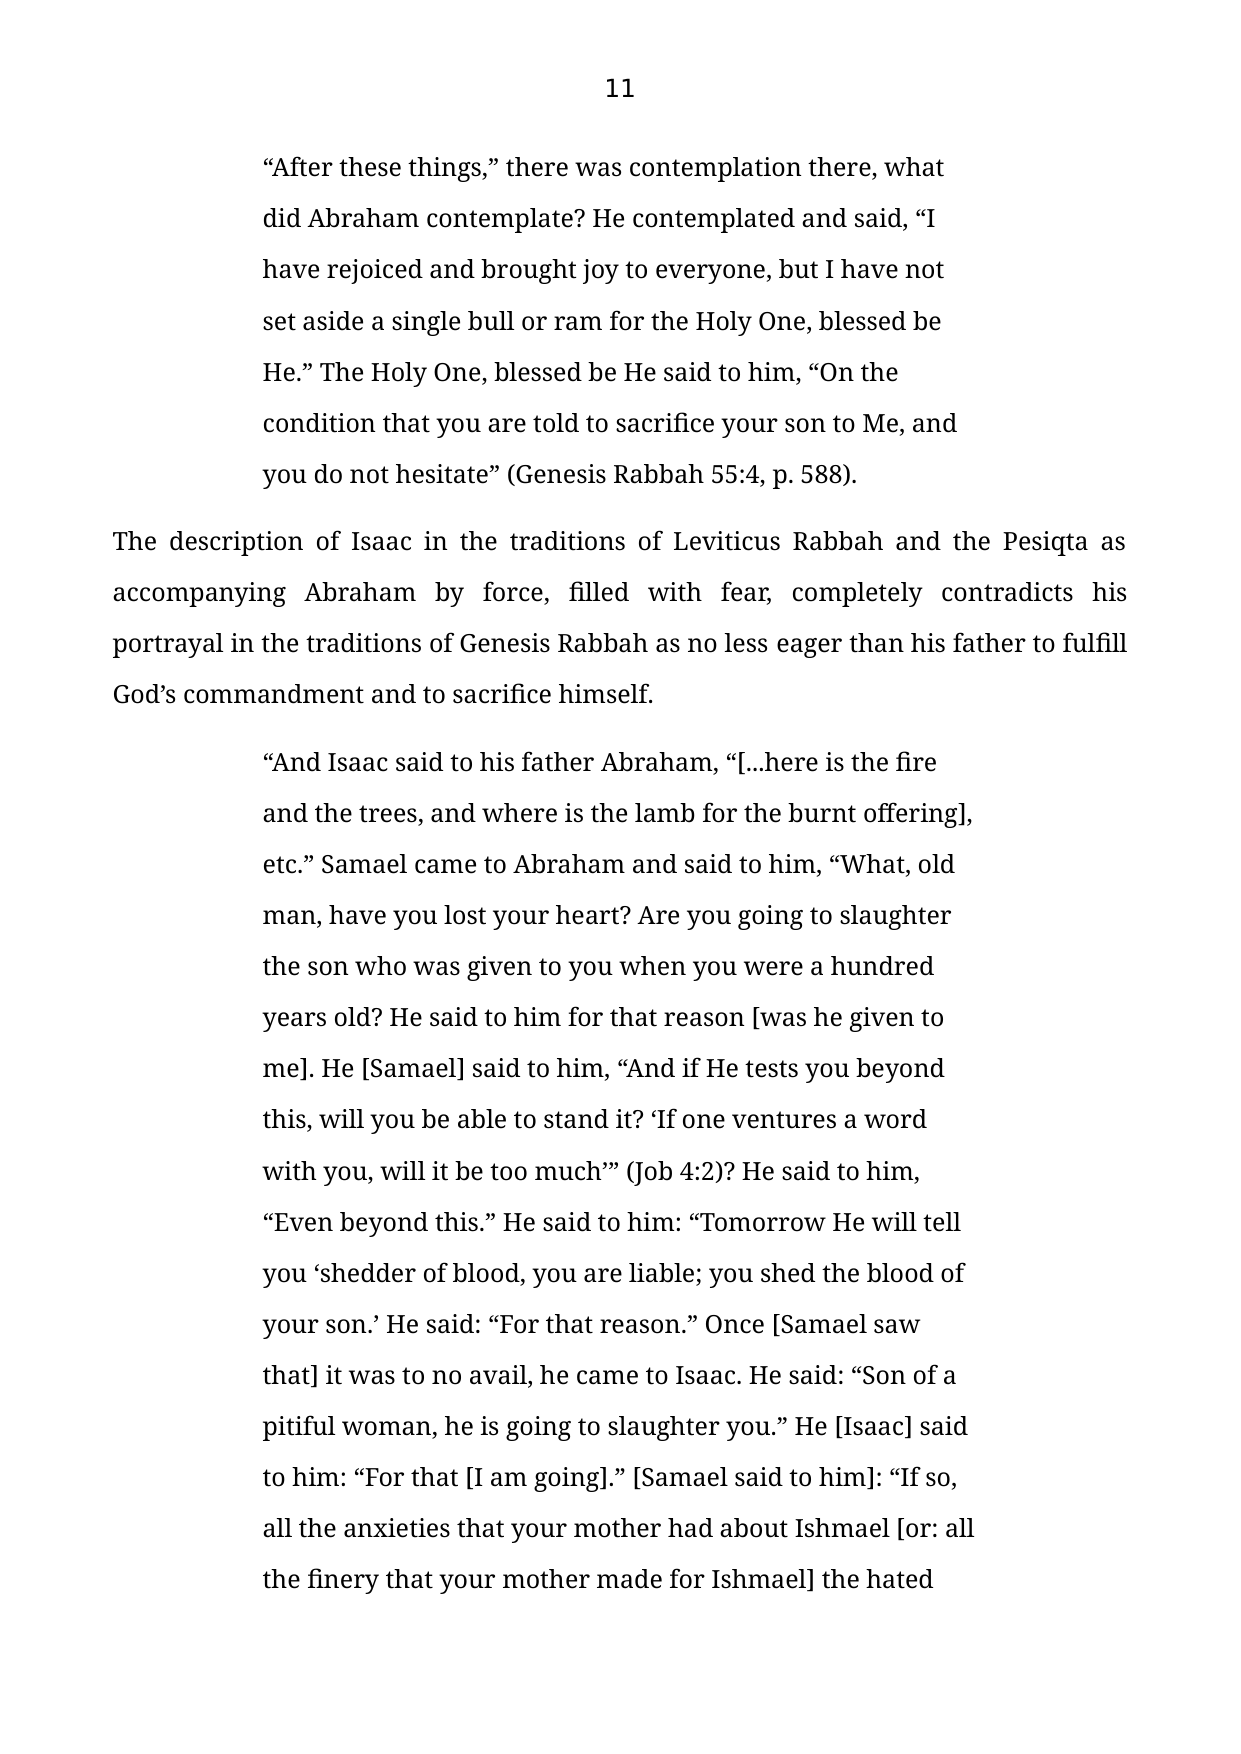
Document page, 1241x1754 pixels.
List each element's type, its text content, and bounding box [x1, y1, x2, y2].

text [262, 745, 978, 1596]
text The description of Isaac in the traditions of Leviticus Rabbah and the Pesiqta as accompanying Abraham by force, filled with fear, completely contradicts his portrayal in the traditions of Genesis Rabbah as no less eager than his father to fulfill God’s commandment and to sacrifice himself. [112, 524, 1128, 711]
text “After these things,” there was contemplation there, what did Abraham contemplate? He contemplated and said, “I have rejoiced and brought joy to everyone, but I have not set aside a single bull or ram for the Holy One, blessed be He.” The Holy One, blessed be He said to him, “On the condition that you are told to sacrifice your son to Me, and you do not hesitate” (Genesis Rabbah 55:4, p. 588). [262, 150, 978, 490]
